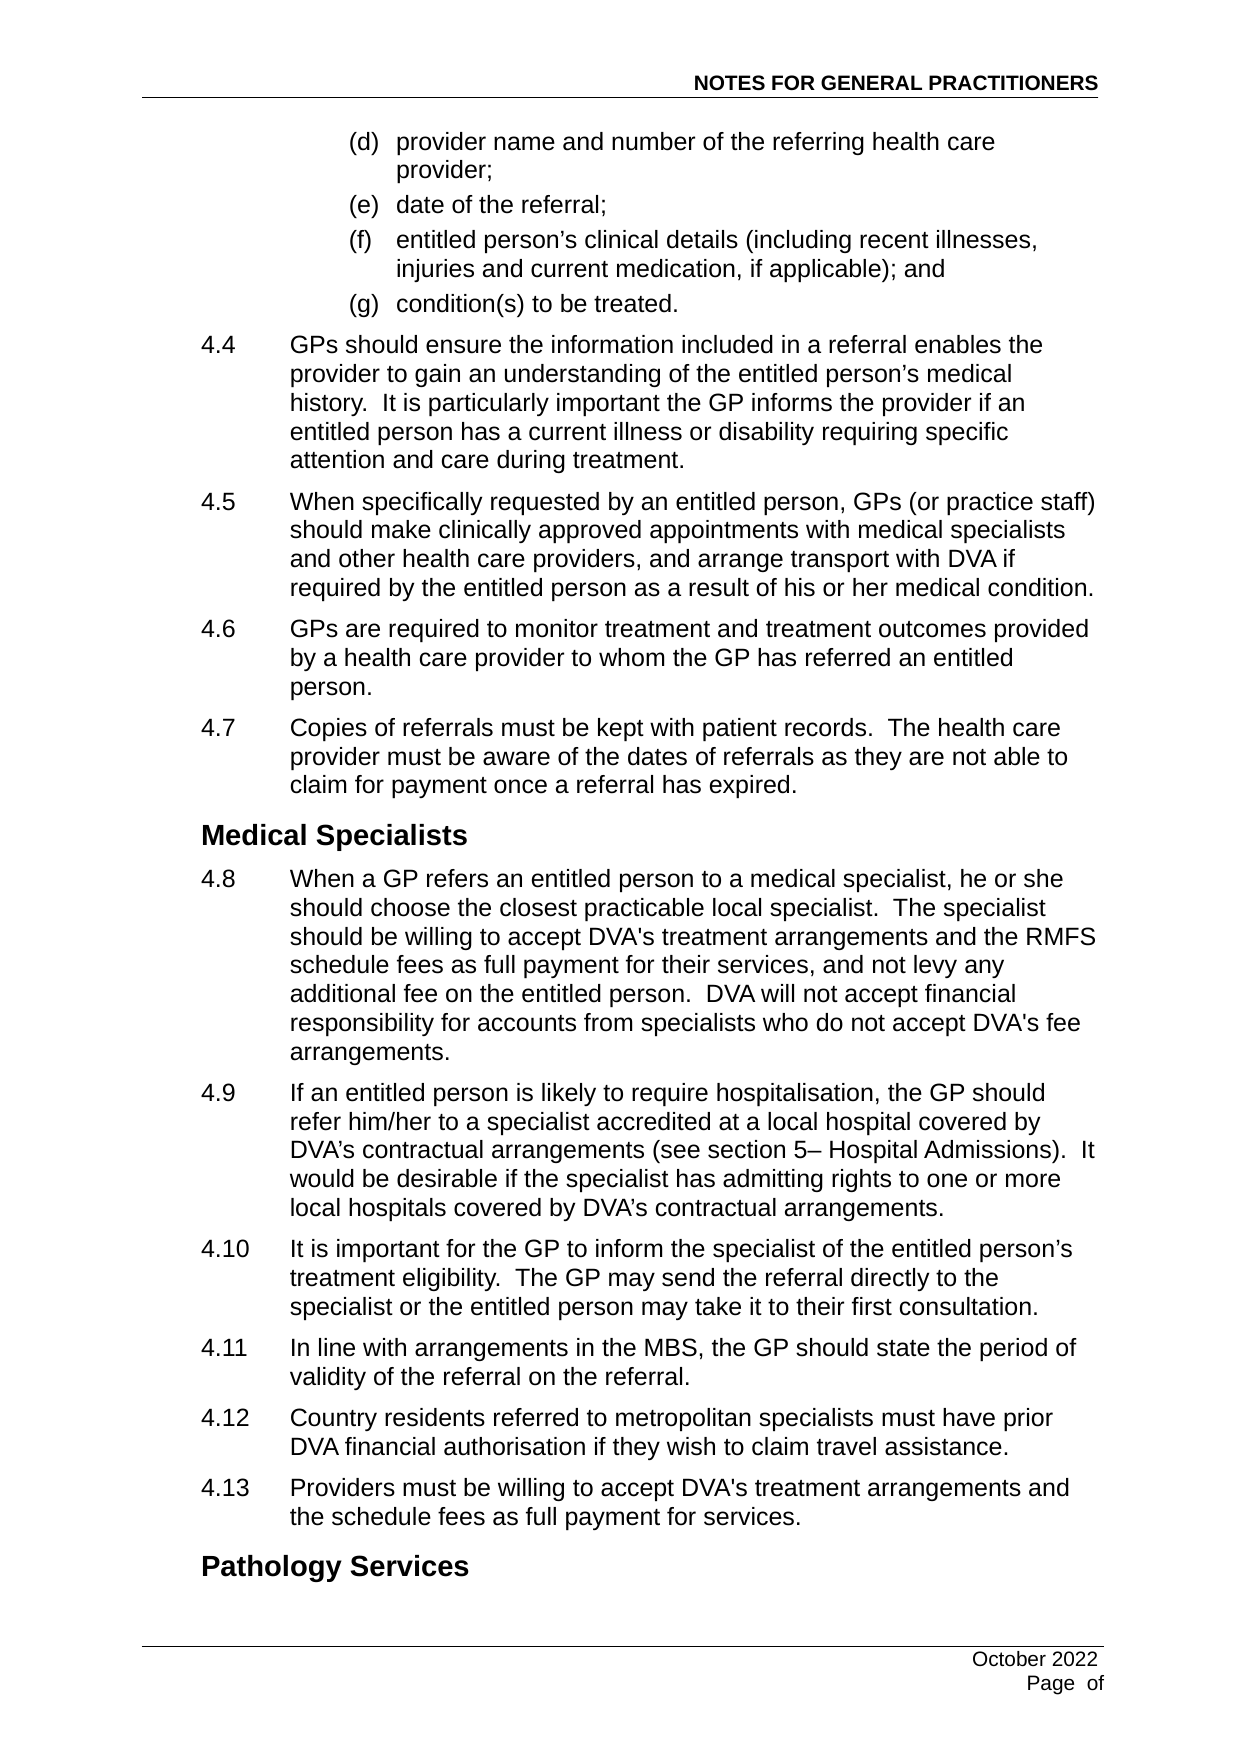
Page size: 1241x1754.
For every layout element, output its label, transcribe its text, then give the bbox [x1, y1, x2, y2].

subtitle GPs are required to monitor treatment and treatment outcomes provided by a health care provider to whom the GP has referred an entitled person. [201, 614, 1098, 700]
subtitle When specifically requested by an entitled person, GPs (or practice staff) should make clinically approved appointments with medical specialists and other health care providers, and arrange transport with DVA if required by the entitled person as a result of his or her medical condition. [201, 487, 1098, 602]
subtitle condition(s) to be treated. [348, 289, 1098, 318]
subtitle Country residents referred to metropolitan specialists must have prior DVA financial authorisation if they wish to claim travel assistance. [201, 1403, 1098, 1460]
subtitle In line with arrangements in the MBS, the GP should state the period of validity of the referral on the referral. [201, 1333, 1098, 1390]
subtitle If an entitled person is likely to require hospitalisation, the GP should refer him/her to a specialist accredited at a local hospital covered by DVA’s contractual arrangements (see section 5– Hospital Admissions). It would be desirable if the specialist has admitting rights to one or more local hospitals covered by DVA’s contractual arrangements. [201, 1078, 1098, 1221]
subtitle provider name and number of the referring health care provider; [348, 127, 1098, 184]
subtitle Copies of referrals must be kept with patient records. The health care provider must be aware of the dates of referrals as they are not able to claim for payment once a referral has expired. [201, 713, 1098, 799]
subtitle date of the referral; [348, 190, 1098, 219]
subtitle Pathology Services [201, 1549, 1098, 1582]
subtitle It is important for the GP to inform the specialist of the entitled person’s treatment eligibility. The GP may send the referral directly to the specialist or the entitled person may take it to their first consultation. [201, 1234, 1098, 1320]
subtitle Medical Specialists [201, 818, 1098, 851]
subtitle Providers must be willing to accept DVA's treatment arrangements and the schedule fees as full payment for services. [201, 1473, 1098, 1530]
subtitle entitled person’s clinical details (including recent illnesses, injuries and current medication, if applicable); and [348, 225, 1098, 283]
subtitle When a GP refers an entitled person to a medical specialist, he or she should choose the closest practicable local specialist. The specialist should be willing to accept DVA's treatment arrangements and the RMFS schedule fees as full payment for their services, and not levy any additional fee on the entitled person. DVA will not accept financial responsibility for accounts from specialists who do not accept DVA's fee arrangements. [201, 864, 1098, 1065]
subtitle GPs should ensure the information included in a referral enables the provider to gain an understanding of the entitled person’s medical history. It is particularly important the GP informs the provider if an entitled person has a current illness or disability requiring specific attention and care during treatment. [201, 330, 1098, 474]
